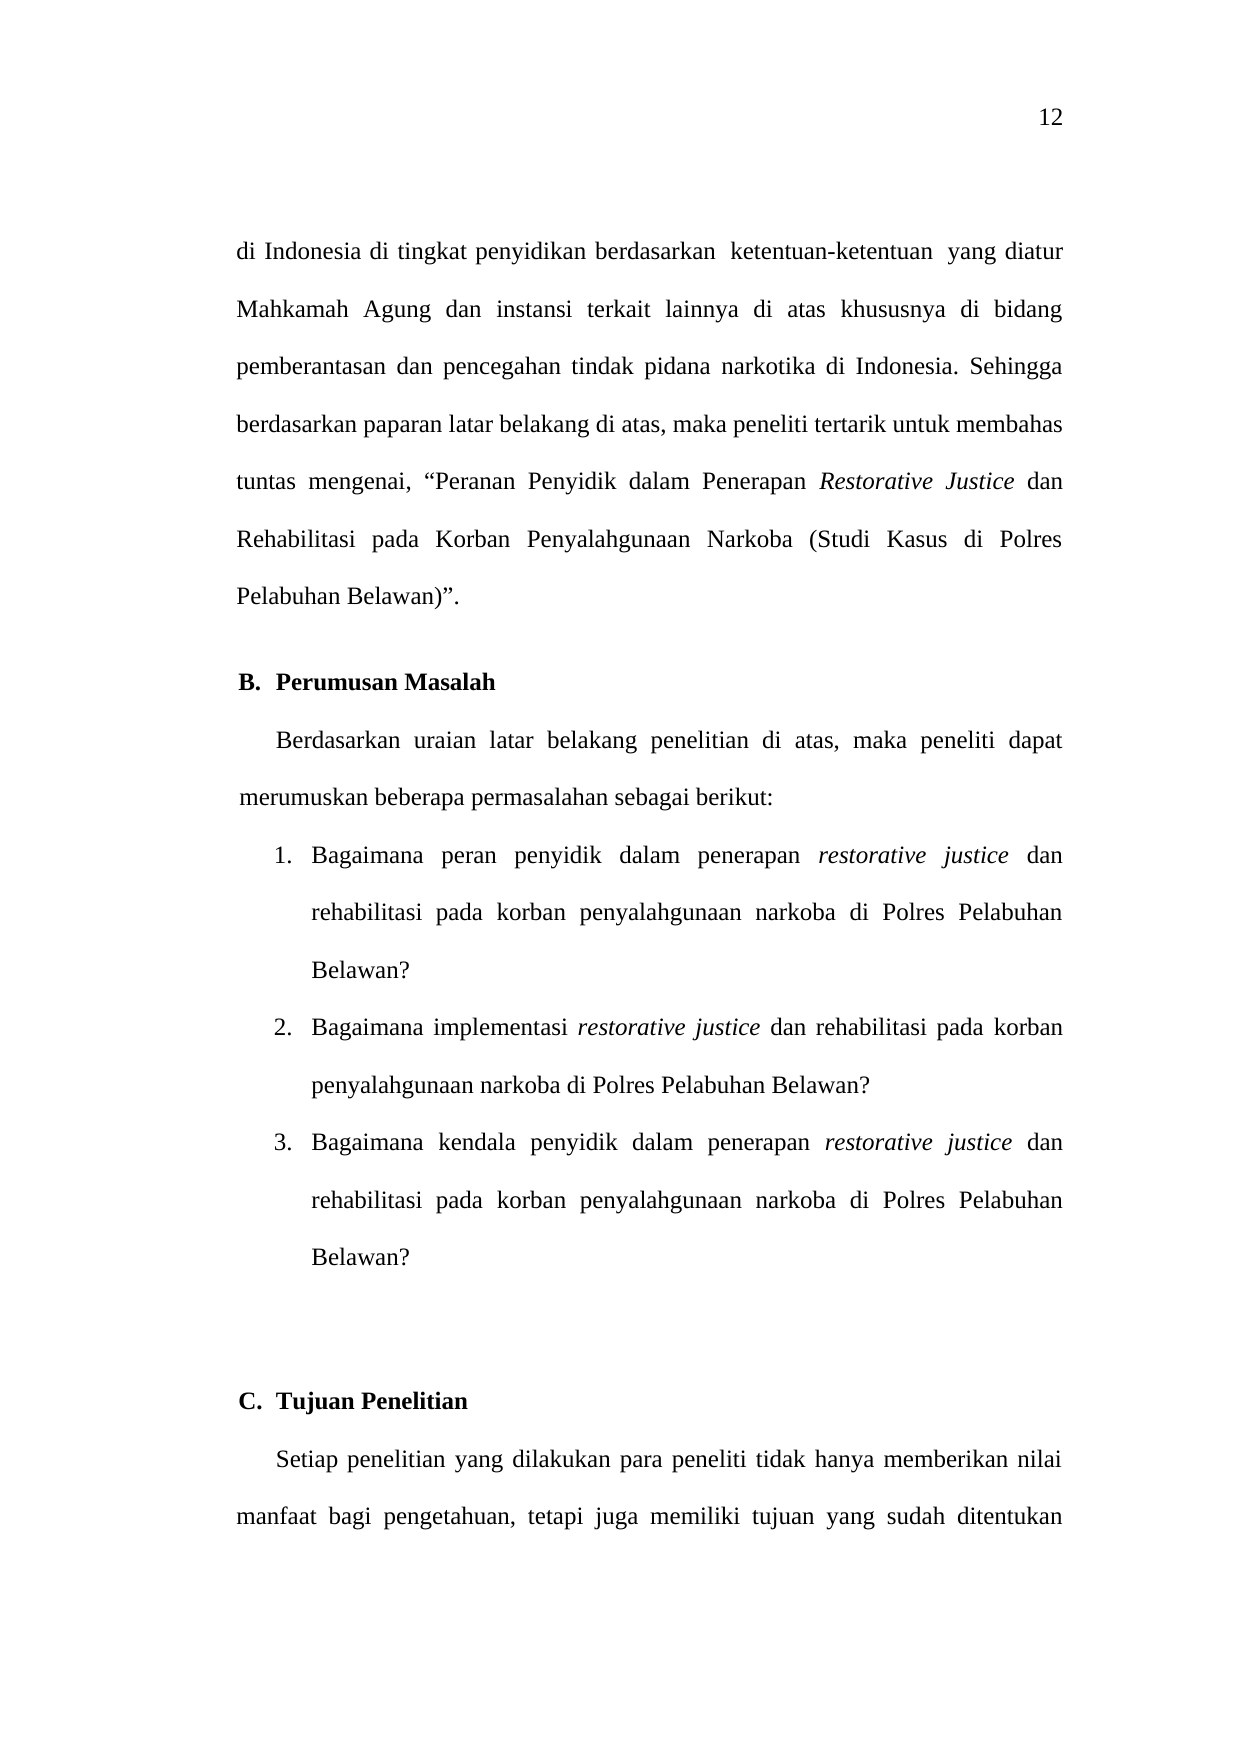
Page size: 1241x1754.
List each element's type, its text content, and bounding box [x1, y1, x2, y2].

list Tujuan Penelitian [238, 1386, 1063, 1415]
list Perumusan Masalah [238, 667, 1063, 696]
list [236, 1444, 1063, 1530]
list Bagaimana kendala penyidik dalam penerapan restorative justice dan rehabilitasi pada korban penyalahgunaan narkoba di Polres Pelabuhan Belawan? [274, 1127, 1063, 1271]
list Bagaimana implementasi restorative justice dan rehabilitasi pada korban penyalahgunaan narkoba di Polres Pelabuhan Belawan? [274, 1012, 1063, 1099]
list Bagaimana peran penyidik dalam penerapan restorative justice dan rehabilitasi pada korban penyalahgunaan narkoba di Polres Pelabuhan Belawan? [274, 840, 1063, 984]
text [236, 236, 1063, 610]
list Berdasarkan uraian latar belakang penelitian di atas, maka peneliti dapat merumuskan beberapa permasalahan sebagai berikut: [239, 725, 1063, 811]
